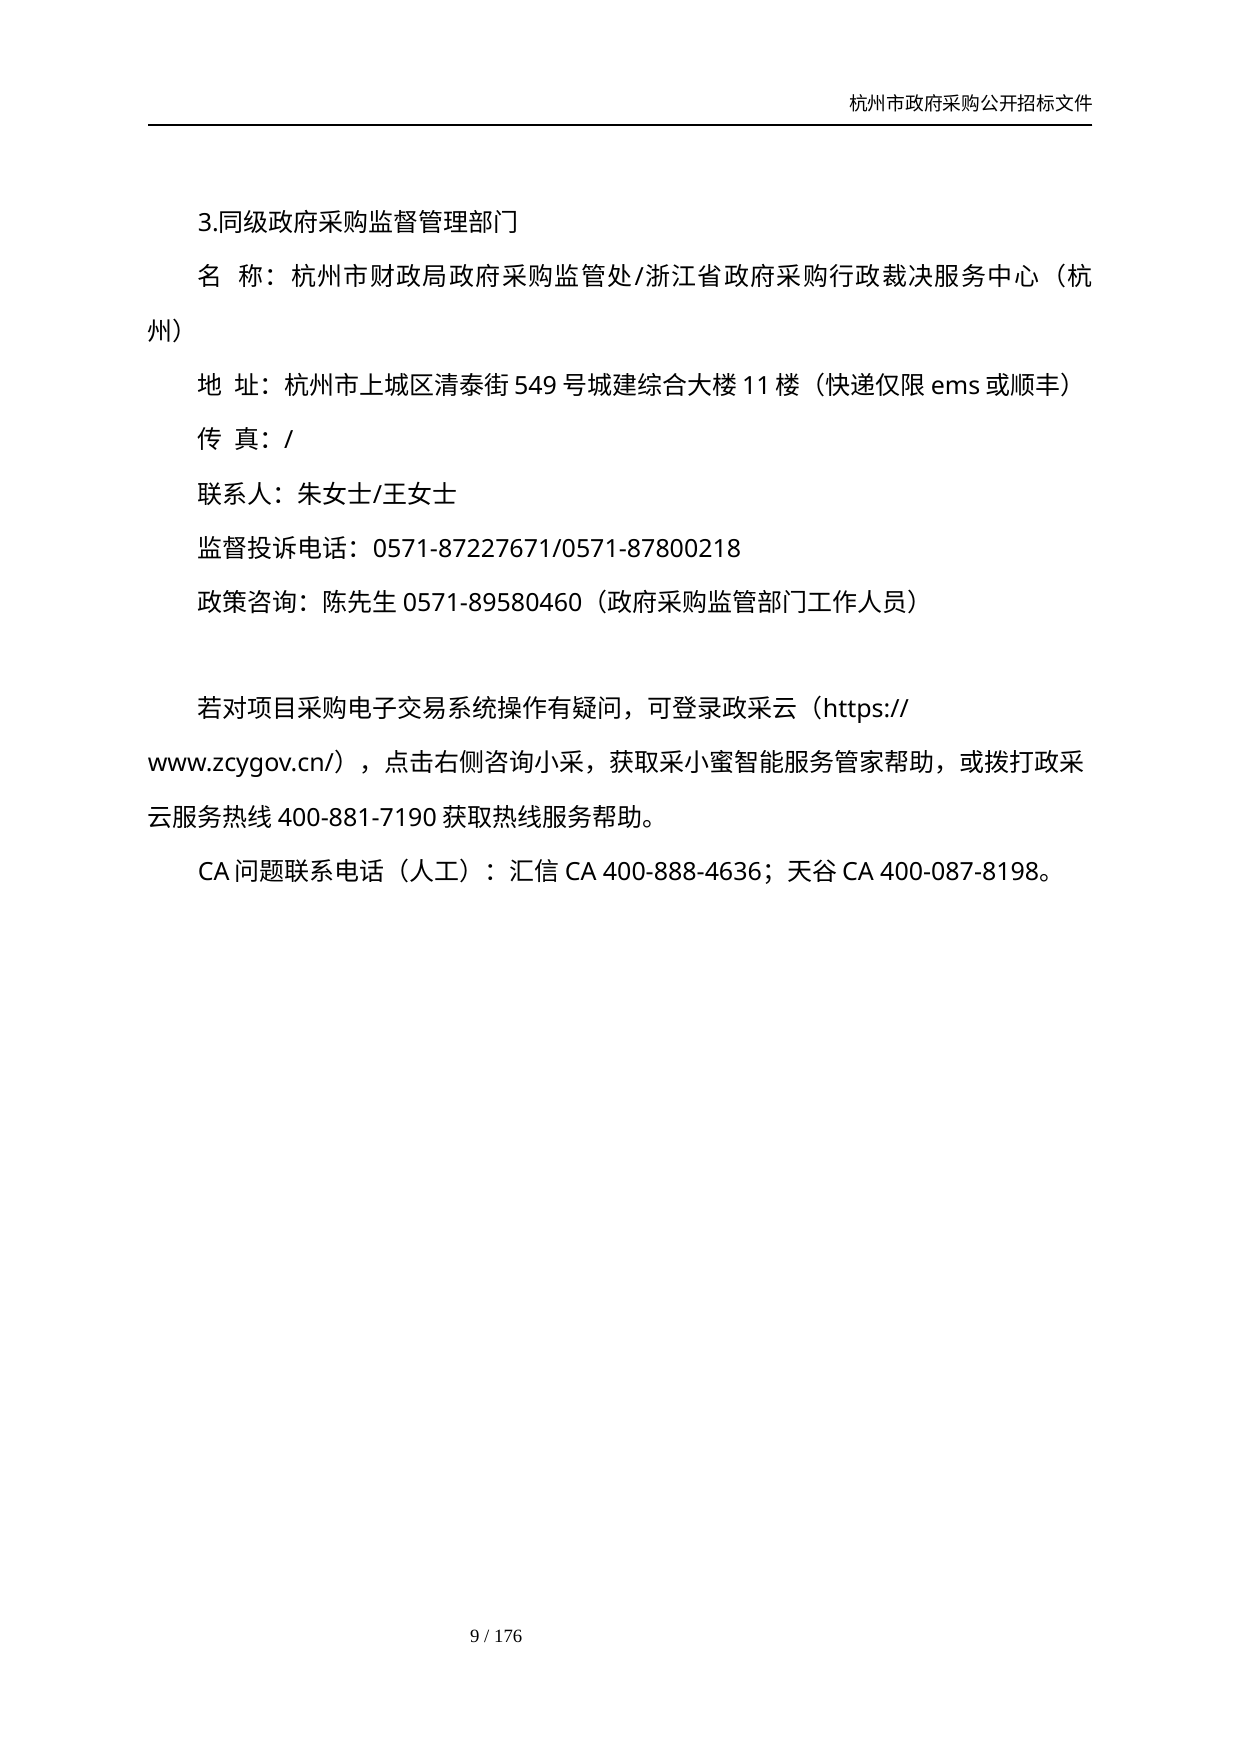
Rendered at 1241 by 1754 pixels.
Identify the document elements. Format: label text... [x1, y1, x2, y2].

text 传 真：/ [148, 420, 1092, 456]
text 若对项目采购电子交易系统操作有疑问，可登录政采云（https://www.zcygov.cn/），点击右侧咨询小采，获取采小蜜智能服务管家帮助，或拨打政采云服务热线400-881-7190获取热线服务帮助。 [148, 688, 1092, 833]
text 监督投诉电话：0571-87227671/0571-87800218 [148, 528, 1092, 565]
text 名 称：杭州市财政局政府采购监管处/浙江省政府采购行政裁决服务中心（杭州） [148, 257, 1092, 347]
text CA问题联系电话（人工）：汇信CA 400-888-4636；天谷CA 400-087-8198。 [148, 851, 1092, 888]
text 3.同级政府采购监督管理部门 [148, 202, 1092, 238]
text 地 址：杭州市上城区清泰街549号城建综合大楼11楼（快递仅限ems或顺丰） [148, 365, 1092, 402]
text 政策咨询：陈先生0571-89580460（政府采购监管部门工作人员） [148, 583, 1092, 619]
text 联系人：朱女士/王女士 [148, 474, 1092, 510]
